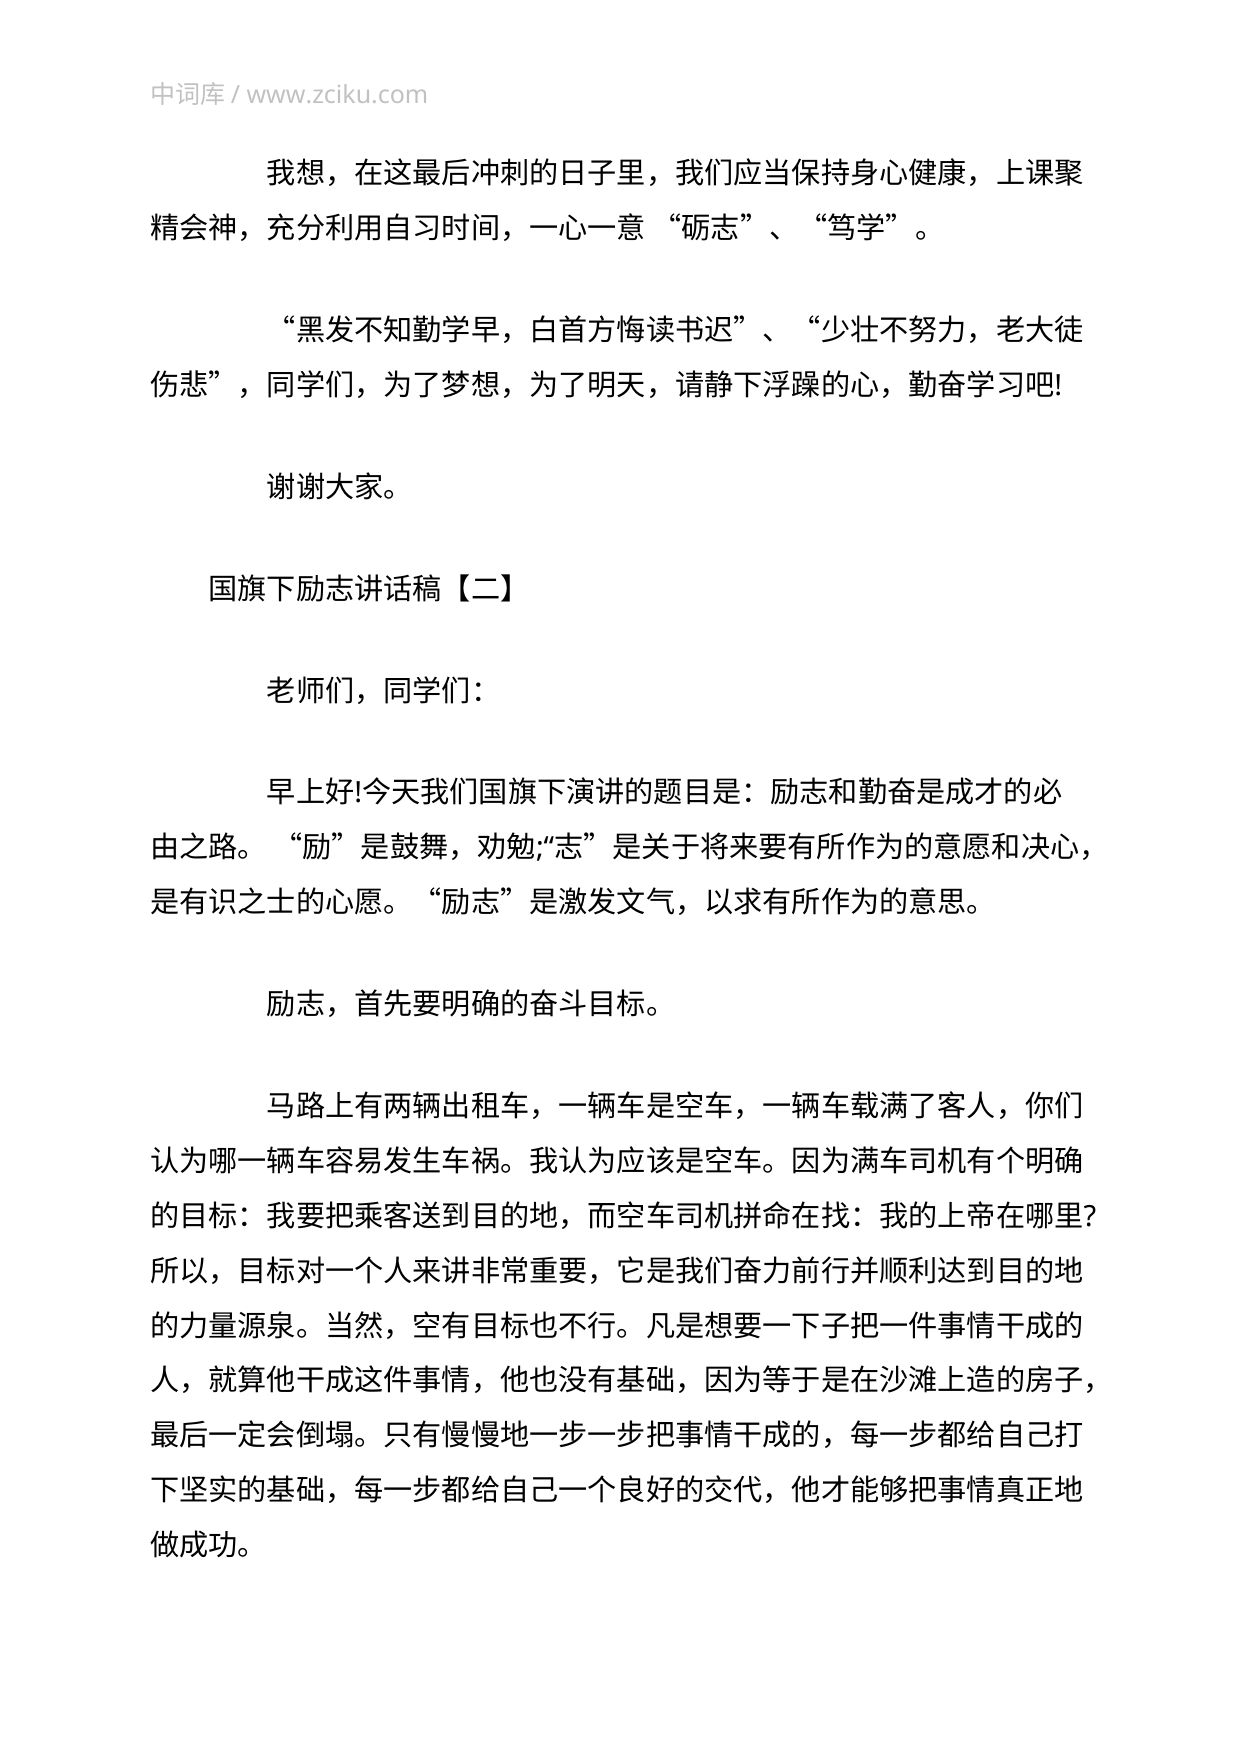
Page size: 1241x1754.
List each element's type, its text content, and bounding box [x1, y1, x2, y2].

text 马路上有两辆出租车，一辆车是空车，一辆车载满了客人，你们认为哪一辆车容易发生车祸。我认为应该是空车。因为满车司机有个明确的目标：我要把乘客送到目的地，而空车司机拼命在找：我的上帝在哪里?所以，目标对一个人来讲非常重要，它是我们奋力前行并顺利达到目的地的力量源泉。当然，空有目标也不行。凡是想要一下子把一件事情干成的人，就算他干成这件事情，他也没有基础，因为等于是在沙滩上造的房子，最后一定会倒塌。只有慢慢地一步一步把事情干成的，每一步都给自己打下坚实的基础，每一步都给自己一个良好的交代，他才能够把事情真正地做成功。 [150, 1082, 1090, 1564]
text 国旗下励志讲话稿【二】 [150, 565, 1090, 608]
text 我想，在这最后冲刺的日子里，我们应当保持身心健康，上课聚精会神，充分利用自习时间，一心一意 “砺志”、“笃学”。 [150, 150, 1090, 247]
text 谢谢大家。 [150, 463, 1090, 506]
text 老师们，同学们： [150, 667, 1090, 709]
text 早上好!今天我们国旗下演讲的题目是：励志和勤奋是成才的必由之路。 “励”是鼓舞，劝勉;“志”是关于将来要有所作为的意愿和决心，是有识之士的心愿。“励志”是激发文气，以求有所作为的意思。 [150, 769, 1090, 921]
text 励志，首先要明确的奋斗目标。 [150, 981, 1090, 1023]
text “黑发不知勤学早，白首方悔读书迟”、“少壮不努力，老大徒伤悲”，同学们，为了梦想，为了明天，请静下浮躁的心，勤奋学习吧! [150, 307, 1090, 404]
